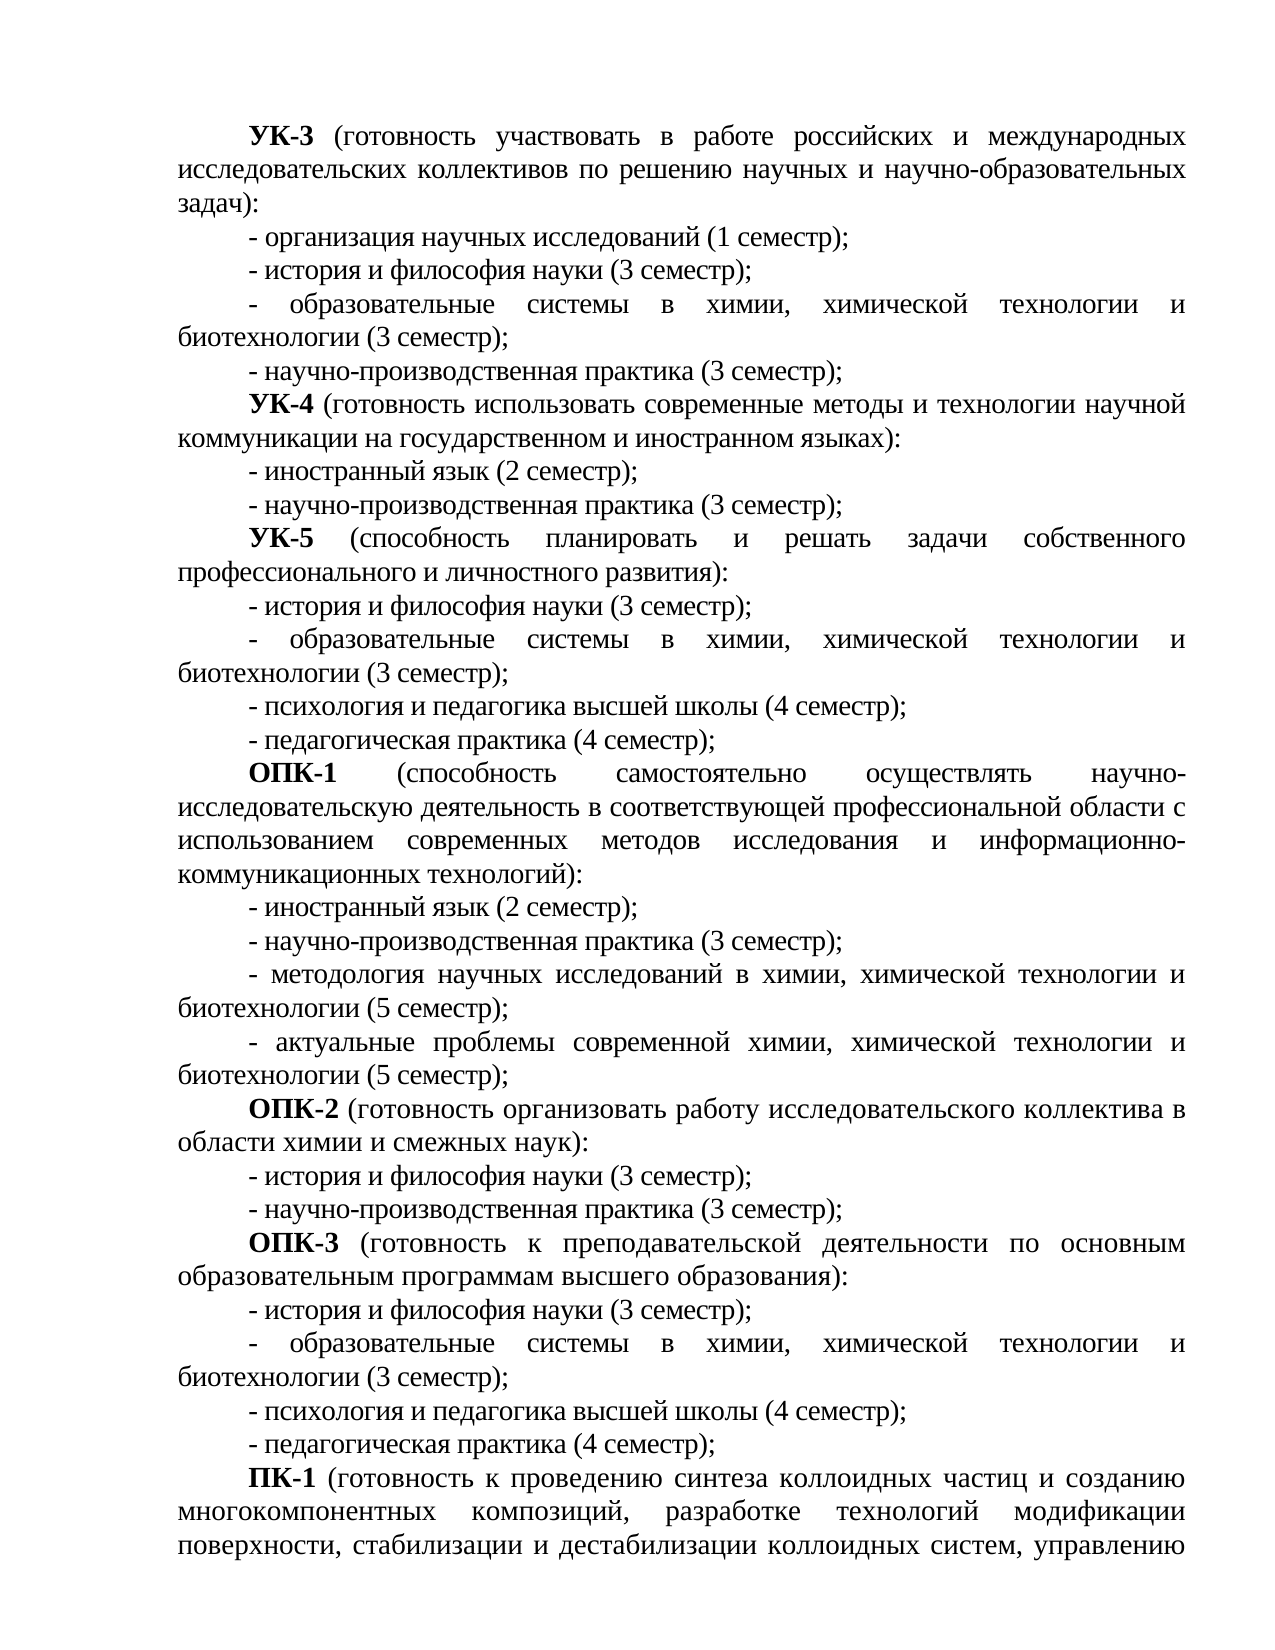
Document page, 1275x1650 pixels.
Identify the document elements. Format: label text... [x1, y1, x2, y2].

text - психология и педагогика высшей школы (4 семестр); [177, 688, 1186, 722]
text ОПК-3 (готовность к преподавательской деятельности по основным образовательным программам высшего образования): [177, 1225, 1186, 1292]
text - образовательные системы в химии, химической технологии и биотехнологии (3 семестр); [177, 1326, 1186, 1393]
text - педагогическая практика (4 семестр); [177, 722, 1186, 755]
text УК-5 (способность планировать и решать задачи собственного профессионального и личностного развития): [177, 521, 1186, 588]
text - психология и педагогика высшей школы (4 семестр); [177, 1393, 1186, 1426]
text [177, 1460, 1186, 1560]
text - образовательные системы в химии, химической технологии и биотехнологии (3 семестр); [177, 286, 1186, 353]
text - научно-производственная практика (3 семестр); [177, 487, 1186, 521]
text - научно-производственная практика (3 семестр); [177, 923, 1186, 957]
text - научно-производственная практика (3 семестр); [177, 353, 1186, 386]
text - научно-производственная практика (3 семестр); [177, 1191, 1186, 1225]
text - иностранный язык (2 семестр); [177, 889, 1186, 923]
text - педагогическая практика (4 семестр); [177, 1426, 1186, 1460]
text - актуальные проблемы современной химии, химической технологии и биотехнологии (5 семестр); [177, 1024, 1186, 1091]
text - история и философия науки (3 семестр); [177, 252, 1186, 286]
text - иностранный язык (2 семестр); [177, 453, 1186, 487]
text УК-4 (готовность использовать современные методы и технологии научной коммуникации на государственном и иностранном языках): [177, 386, 1186, 453]
text ОПК-2 (готовность организовать работу исследовательского коллектива в области химии и смежных наук): [177, 1091, 1186, 1158]
text - образовательные системы в химии, химической технологии и биотехнологии (3 семестр); [177, 621, 1186, 688]
text УК-3 (готовность участвовать в работе российских и международных исследовательских коллективов по решению научных и научно-образовательных задач): [177, 118, 1186, 219]
text ОПК-1 (способность самостоятельно осуществлять научно-исследовательскую деятельность в соответствующей профессиональной области с использованием современных методов исследования и информационно-коммуникационных технологий): [177, 755, 1186, 889]
text - история и философия науки (3 семестр); [177, 1158, 1186, 1191]
text - история и философия науки (3 семестр); [177, 1292, 1186, 1326]
text - методология научных исследований в химии, химической технологии и биотехнологии (5 семестр); [177, 957, 1186, 1024]
text - история и философия науки (3 семестр); [177, 588, 1186, 621]
text - организация научных исследований (1 семестр); [177, 219, 1186, 252]
